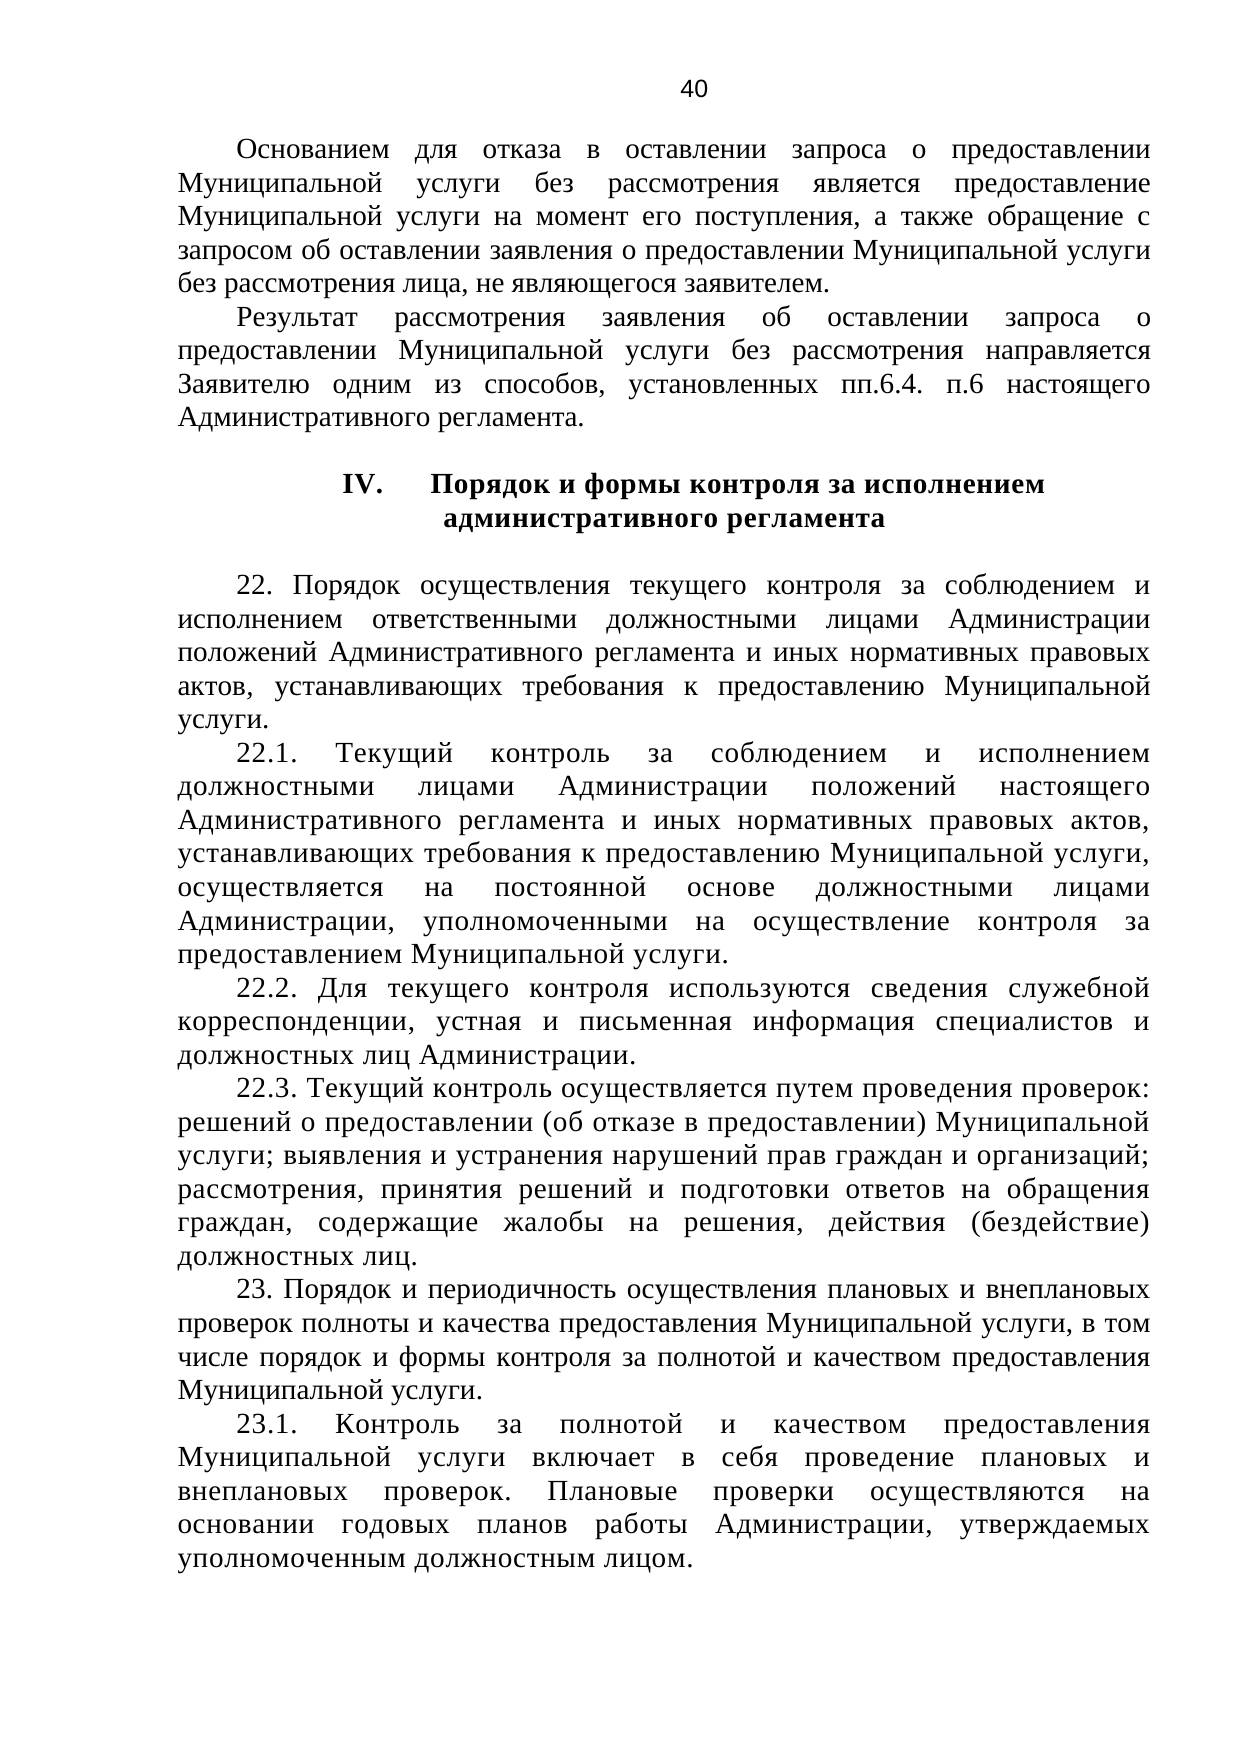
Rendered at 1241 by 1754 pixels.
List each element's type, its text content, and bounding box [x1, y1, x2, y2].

list Порядок и формы контроля за исполнением административного регламента [177, 467, 1152, 534]
text 22.2. Для текущего контроля используются сведения служебной корреспонденции, устная и письменная информация специалистов и должностных лиц Администрации. [177, 970, 1152, 1070]
text 22.3. Текущий контроль осуществляется путем проведения проверок: решений о предоставлении (об отказе в предоставлении) Муниципальной услуги; выявления и устранения нарушений прав граждан и организаций; рассмотрения, принятия решений и подготовки ответов на обращения граждан, содержащие жалобы на решения, действия (бездействие) должностных лиц. [177, 1070, 1152, 1272]
text Основанием для отказа в оставлении запроса о предоставлении Муниципальной услуги без рассмотрения является предоставление Муниципальной услуги на момент его поступления, а также обращение с запросом об оставлении заявления о предоставлении Муниципальной услуги без рассмотрения лица, не являющегося заявителем. [177, 131, 1152, 299]
text 22.1. Текущий контроль за соблюдением и исполнением должностными лицами Администрации положений настоящего Административного регламента и иных нормативных правовых актов, устанавливающих требования к предоставлению Муниципальной услуги, осуществляется на постоянной основе должностными лицами Администрации, уполномоченными на осуществление контроля за предоставлением Муниципальной услуги. [177, 735, 1152, 970]
text 23. Порядок и периодичность осуществления плановых и внеплановых проверок полноты и качества предоставления Муниципальной услуги, в том числе порядок и формы контроля за полнотой и качеством предоставления Муниципальной услуги. [177, 1272, 1152, 1406]
text Результат рассмотрения заявления об оставлении запроса о предоставлении Муниципальной услуги без рассмотрения направляется Заявителю одним из способов, установленных пп.6.4. п.6 настоящего Административного регламента. [177, 299, 1152, 433]
text 22. Порядок осуществления текущего контроля за соблюдением и исполнением ответственными должностными лицами Администрации положений Административного регламента и иных нормативных правовых актов, устанавливающих требования к предоставлению Муниципальной услуги. [177, 567, 1152, 735]
text 23.1. Контроль за полнотой и качеством предоставления Муниципальной услуги включает в себя проведение плановых и внеплановых проверок. Плановые проверки осуществляются на основании годовых планов работы Администрации, утверждаемых уполномоченным должностным лицом. [177, 1406, 1152, 1573]
